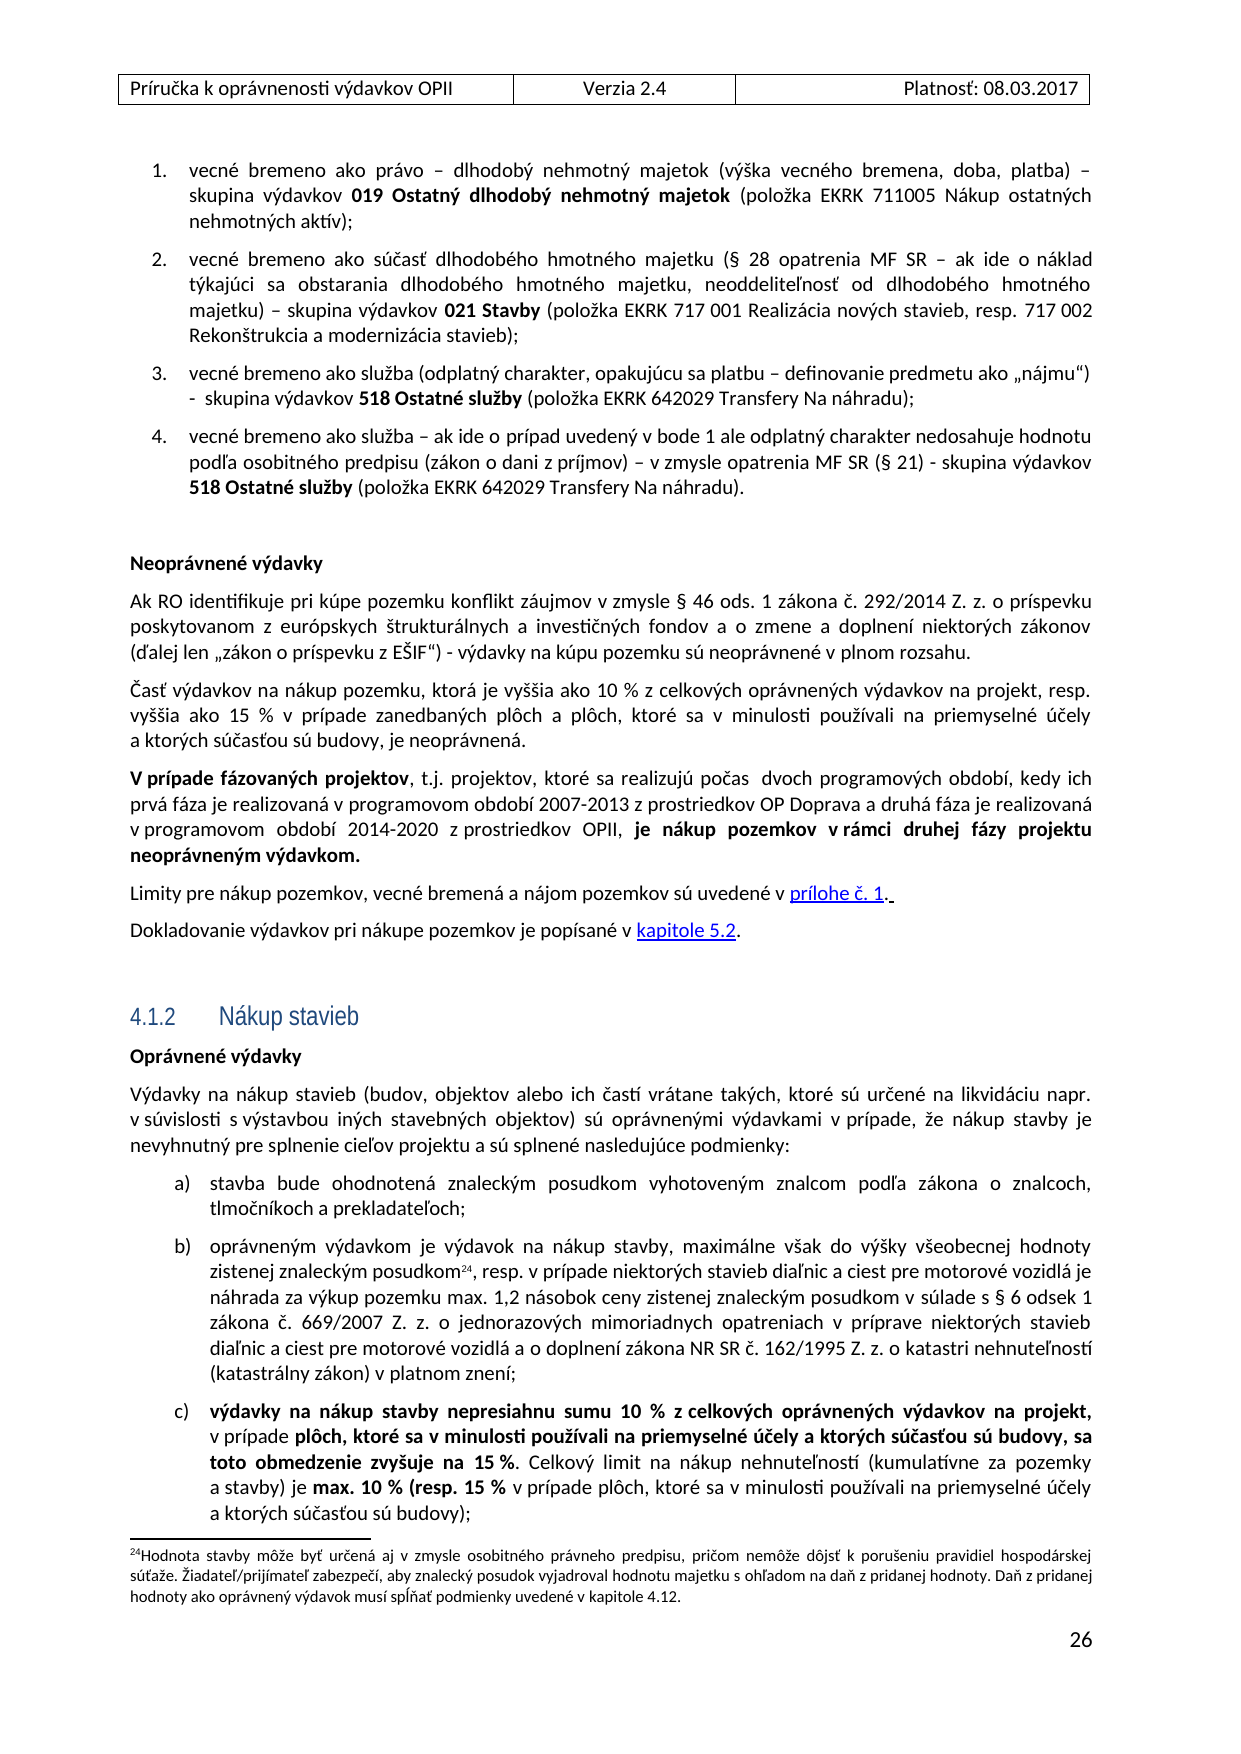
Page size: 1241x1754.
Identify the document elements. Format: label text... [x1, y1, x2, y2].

text Oprávnené výdavky [130, 1043, 1092, 1069]
list vecné bremeno ako služba (odplatný charakter, opakujúcu sa platbu – definovanie predmetu ako „nájmu“) - skupina výdavkov 518 Ostatné služby (položka EKRK 642029 Transfery Na náhradu); [151, 360, 1092, 411]
list vecné bremeno ako právo – dlhodobý nehmotný majetok (výška vecného bremena, doba, platba) – skupina výdavkov 019 Ostatný dlhodobý nehmotný majetok (položka EKRK 711005 Nákup ostatných nehmotných aktív); [151, 157, 1092, 233]
text Časť výdavkov na nákup pozemku, ktorá je vyššia ako 10 % z celkových oprávnených výdavkov na projekt, resp. vyššia ako 15 % v prípade zanedbaných plôch a plôch, ktoré sa v minulosti používali na priemyselné účely a ktorých súčasťou sú budovy, je neoprávnená. [130, 677, 1092, 753]
text Limity pre nákup pozemkov, vecné bremená a nájom pozemkov sú uvedené v prílohe č. 1. [130, 880, 1092, 905]
list výdavky na nákup stavby nepresiahnu sumu 10 % z celkových oprávnených výdavkov na projekt, v prípade plôch, ktoré sa v minulosti používali na priemyselné účely a ktorých súčasťou sú budovy, sa toto obmedzenie zvyšuje na 15 %. Celkový limit na nákup nehnuteľností (kumulatívne za pozemky a stavby) je max. 10 % (resp. 15 % v prípade plôch, ktoré sa v minulosti používali na priemyselné účely a ktorých súčasťou sú budovy); [174, 1398, 1092, 1525]
list vecné bremeno ako súčasť dlhodobého hmotného majetku (§ 28 opatrenia MF SR – ak ide o náklad týkajúci sa obstarania dlhodobého hmotného majetku, neoddeliteľnosť od dlhodobého hmotného majetku) – skupina výdavkov 021 Stavby (položka EKRK 717 001 Realizácia nových stavieb, resp. 717 002 Rekonštrukcia a modernizácia stavieb); [151, 246, 1092, 348]
text Výdavky na nákup stavieb (budov, objektov alebo ich častí vrátane takých, ktoré sú určené na likvidáciu napr. v súvislosti s výstavbou iných stavebných objektov) sú oprávnenými výdavkami v prípade, že nákup stavby je nevyhnutný pre splnenie cieľov projektu a sú splnené nasledujúce podmienky: [130, 1081, 1092, 1157]
list vecné bremeno ako služba – ak ide o prípad uvedený v bode 1 ale odplatný charakter nedosahuje hodnotu podľa osobitného predpisu (zákon o dani z príjmov) – v zmysle opatrenia MF SR (§ 21) - skupina výdavkov 518 Ostatné služby (položka EKRK 642029 Transfery Na náhradu). [151, 423, 1092, 500]
text V prípade fázovaných projektov, t.j. projektov, ktoré sa realizujú počas dvoch programových období, kedy ich prvá fáza je realizovaná v programovom období 2007-2013 z prostriedkov OP Doprava a druhá fáza je realizovaná v programovom období 2014-2020 z prostriedkov OPII, je nákup pozemkov v rámci druhej fázy projektu neoprávneným výdavkom. [130, 766, 1092, 867]
text Ak RO identifikuje pri kúpe pozemku konflikt záujmov v zmysle § 46 ods. 1 zákona č. 292/2014 Z. z. o príspevku poskytovanom z európskych štrukturálnych a investičných fondov a o zmene a doplnení niektorých zákonov (ďalej len „zákon o príspevku z EŠIF“) - výdavky na kúpu pozemku sú neoprávnené v plnom rozsahu. [130, 588, 1092, 664]
text Neoprávnené výdavky [130, 550, 1092, 576]
list oprávneným výdavkom je výdavok na nákup stavby, maximálne však do výšky všeobecnej hodnoty zistenej znaleckým posudkom, resp. v prípade niektorých stavieb diaľnic a ciest pre motorové vozidlá je náhrada za výkup pozemku max. 1,2 násobok ceny zistenej znaleckým posudkom v súlade s § 6 odsek 1 zákona č. 669/2007 Z. z. o jednorazových mimoriadnych opatreniach v príprave niektorých stavieb diaľnic a ciest pre motorové vozidlá a o doplnení zákona NR SR č. 162/1995 Z. z. o katastri nehnuteľností (katastrálny zákon) v platnom znení; [174, 1233, 1092, 1386]
list stavba bude ohodnotená znaleckým posudkom vyhotoveným znalcom podľa zákona o znalcoch, tlmočníkoch a prekladateľoch; [174, 1170, 1092, 1221]
text Dokladovanie výdavkov pri nákupe pozemkov je popísané v kapitole 5.2. [130, 918, 1092, 943]
subtitle Nákup stavieb [130, 1000, 1092, 1031]
